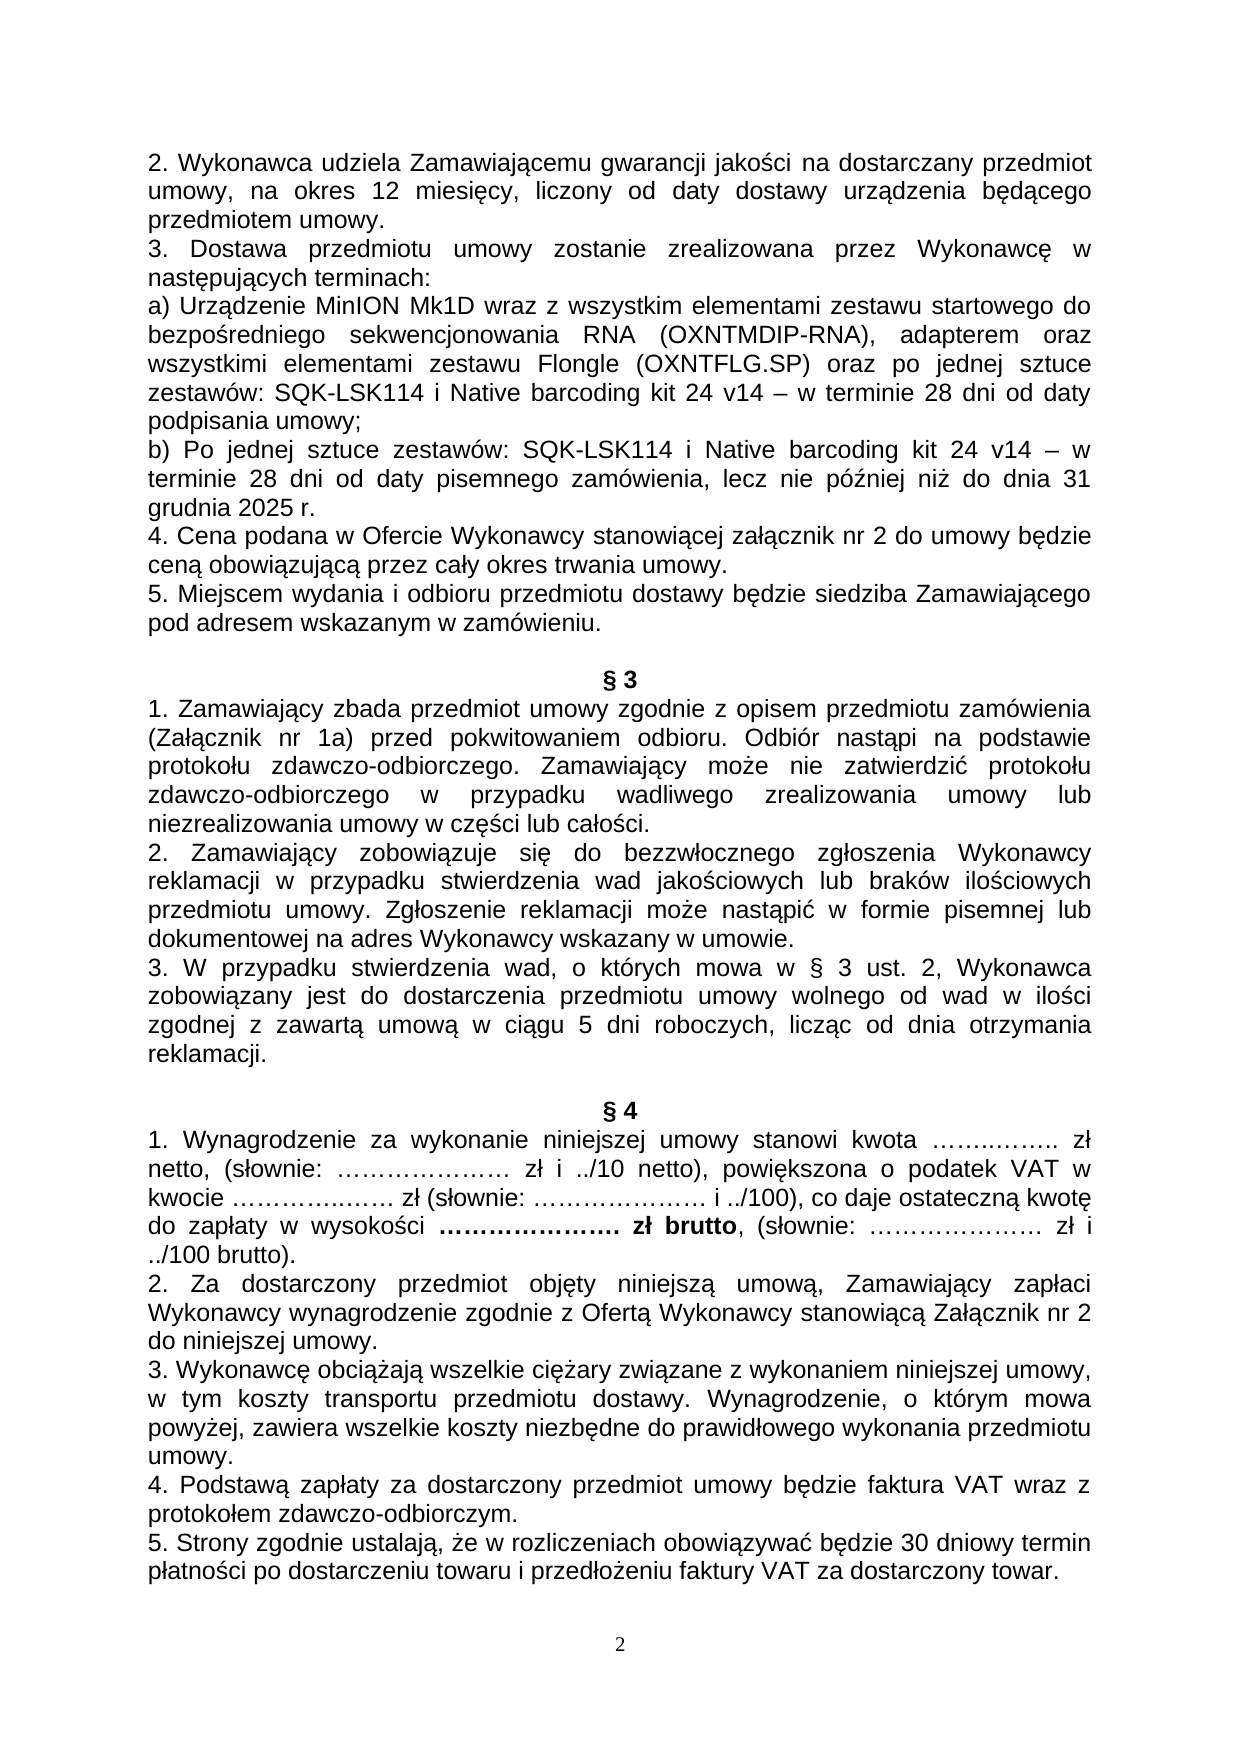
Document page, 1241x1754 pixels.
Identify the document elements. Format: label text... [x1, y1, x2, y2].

text 1. Wynagrodzenie za wykonanie niniejszej umowy stanowi kwota ……..…….. zł netto, (słownie: ………………… zł i ../10 netto), powiększona o podatek VAT w kwocie …………..…… zł (słownie: ………………… i ../100), co daje ostateczną kwotę do zapłaty w wysokości …………………. zł brutto, (słownie: ………………… zł i ../100 brutto). [148, 1125, 1093, 1269]
text b) Po jednej sztuce zestawów: SQK-LSK114 i Native barcoding kit 24 v14 – w terminie 28 dni od daty pisemnego zamówienia, lecz nie później niż do dnia 31 grudnia 2025 r. [148, 435, 1093, 521]
text 3. W przypadku stwierdzenia wad, o których mowa w § 3 ust. 2, Wykonawca zobowiązany jest do dostarczenia przedmiotu umowy wolnego od wad w ilości zgodnej z zawartą umową w ciągu 5 dni roboczych, licząc od dnia otrzymania reklamacji. [148, 953, 1093, 1068]
text 5. Strony zgodnie ustalają, że w rozliczeniach obowiązywać będzie 30 dniowy termin płatności po dostarczeniu towaru i przedłożeniu faktury VAT za dostarczony towar. [148, 1528, 1093, 1585]
text a) Urządzenie MinION Mk1D wraz z wszystkim elementami zestawu startowego do bezpośredniego sekwencjonowania RNA (OXNTMDIP-RNA), adapterem oraz wszystkimi elementami zestawu Flongle (OXNTFLG.SP) oraz po jednej sztuce zestawów: SQK-LSK114 i Native barcoding kit 24 v14 – w terminie 28 dni od daty podpisania umowy; [148, 291, 1093, 435]
text 1. Zamawiający zbada przedmiot umowy zgodnie z opisem przedmiotu zamówienia (Załącznik nr 1a) przed pokwitowaniem odbioru. Odbiór nastąpi na podstawie protokołu zdawczo-odbiorczego. Zamawiający może nie zatwierdzić protokołu zdawczo-odbiorczego w przypadku wadliwego zrealizowania umowy lub niezrealizowania umowy w części lub całości. [148, 694, 1093, 838]
text 5. Miejscem wydania i odbioru przedmiotu dostawy będzie siedziba Zamawiającego pod adresem wskazanym w zamówieniu. [148, 579, 1093, 636]
text § 4 [148, 1096, 1093, 1125]
text 2. Za dostarczony przedmiot objęty niniejszą umową, Zamawiający zapłaci Wykonawcy wynagrodzenie zgodnie z Ofertą Wykonawcy stanowiącą Załącznik nr 2 do niniejszej umowy. [148, 1269, 1093, 1355]
text 2. Wykonawca udziela Zamawiającemu gwarancji jakości na dostarczany przedmiot umowy, na okres 12 miesięcy, liczony od daty dostawy urządzenia będącego przedmiotem umowy. [148, 148, 1093, 234]
text 3. Dostawa przedmiotu umowy zostanie zrealizowana przez Wykonawcę w następujących terminach: [148, 234, 1093, 291]
text 2. Zamawiający zobowiązuje się do bezzwłocznego zgłoszenia Wykonawcy reklamacji w przypadku stwierdzenia wad jakościowych lub braków ilościowych przedmiotu umowy. Zgłoszenie reklamacji może nastąpić w formie pisemnej lub dokumentowej na adres Wykonawcy wskazany w umowie. [148, 838, 1093, 953]
text § 3 [148, 665, 1093, 694]
text 3. Wykonawcę obciążają wszelkie ciężary związane z wykonaniem niniejszej umowy, w tym koszty transportu przedmiotu dostawy. Wynagrodzenie, o którym mowa powyżej, zawiera wszelkie koszty niezbędne do prawidłowego wykonania przedmiotu umowy. [148, 1355, 1093, 1470]
text 4. Cena podana w Ofercie Wykonawcy stanowiącej załącznik nr 2 do umowy będzie ceną obowiązującą przez cały okres trwania umowy. [148, 521, 1093, 579]
text 4. Podstawą zapłaty za dostarczony przedmiot umowy będzie faktura VAT wraz z protokołem zdawczo-odbiorczym. [148, 1470, 1093, 1528]
